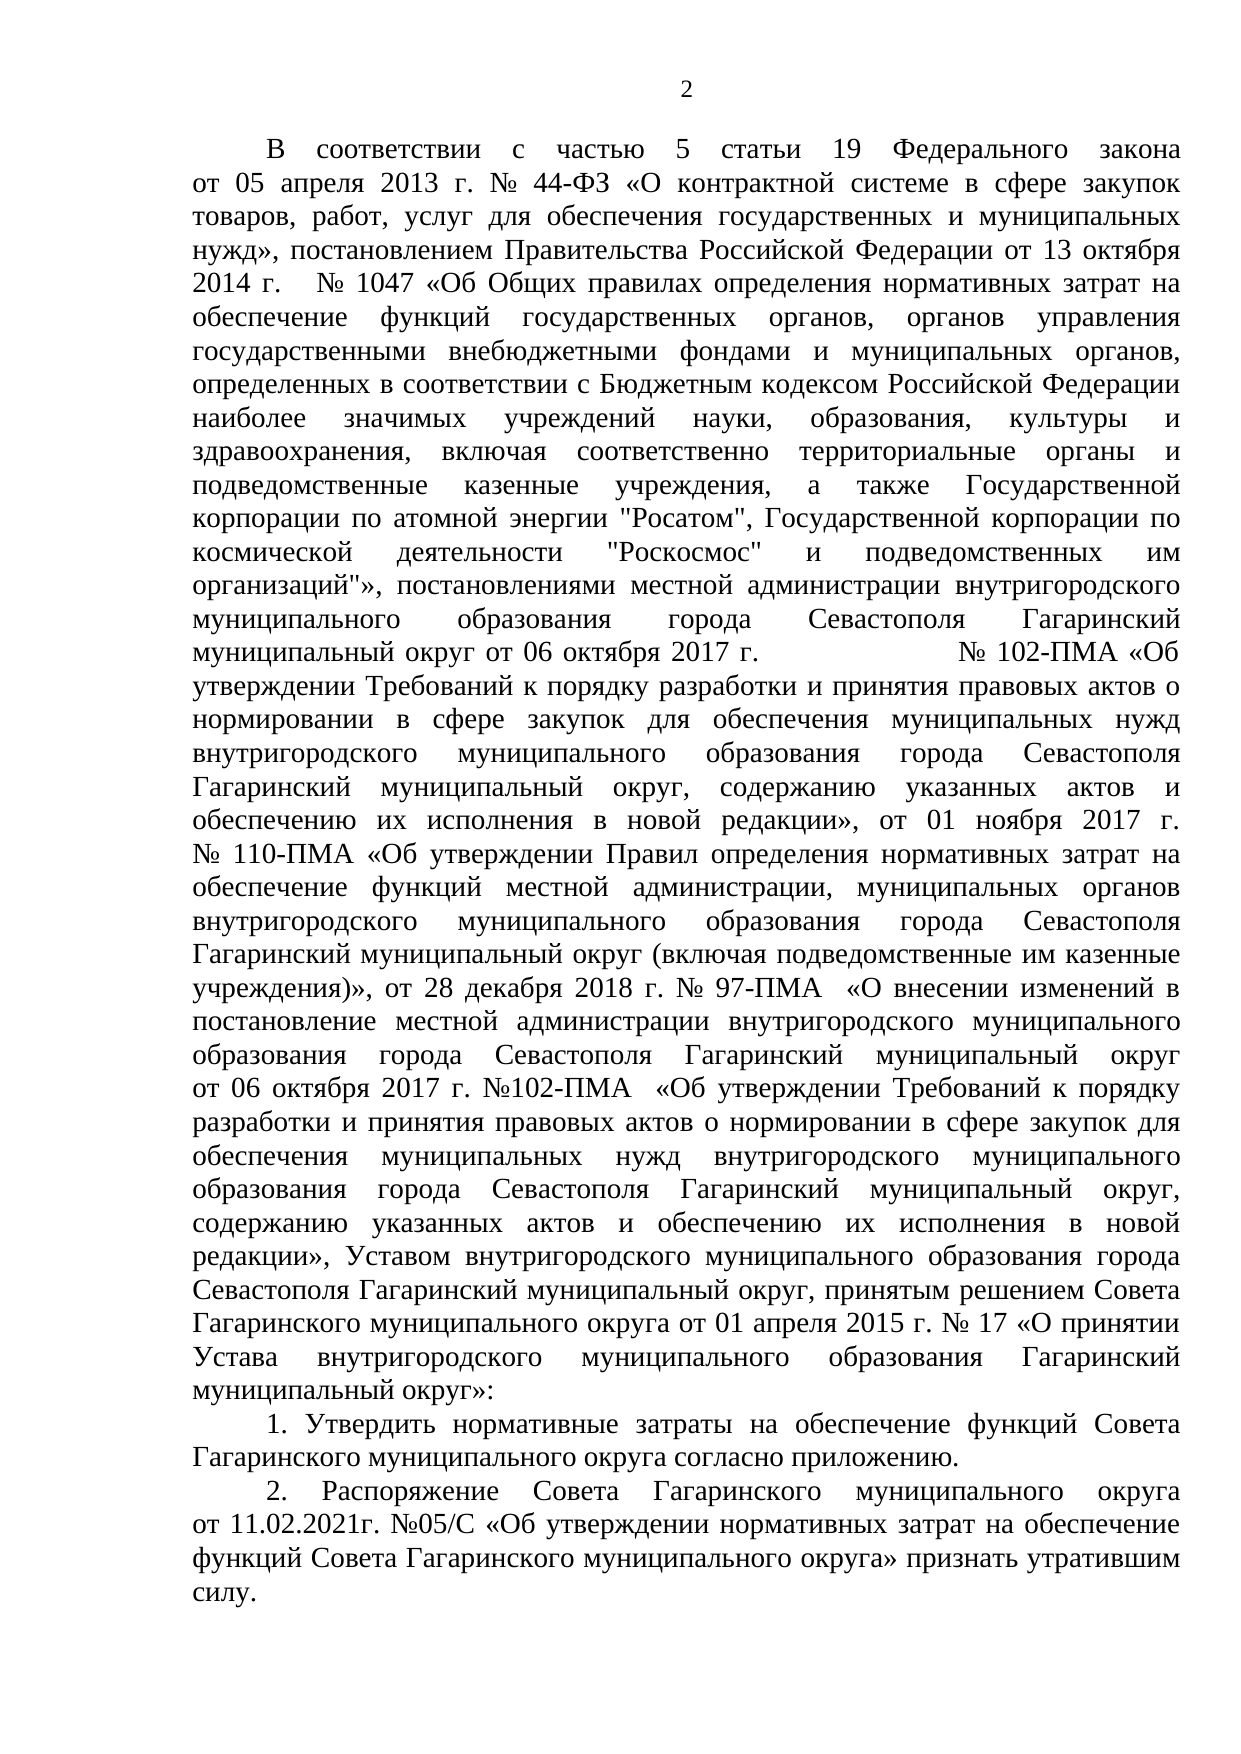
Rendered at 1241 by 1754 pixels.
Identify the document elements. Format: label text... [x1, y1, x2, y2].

text 2. Распоряжение Совета Гагаринского муниципального округа от 11.02.2021г. №05/С «Об утверждении нормативных затрат на обеспечение функций Совета Гагаринского муниципального округа» признать утратившим силу. [192, 1473, 1181, 1607]
subtitle В соответствии с частью 5 статьи 19 Федерального закона от 05 апреля 2013 г. № 44-ФЗ «О контрактной системе в сфере закупок товаров, работ, услуг для обеспечения государственных и муниципальных нужд», постановлением Правительства Российской Федерации от 13 октября 2014 г. № 1047 «Об Общих правилах определения нормативных затрат на обеспечение функций государственных органов, органов управления государственными внебюджетными фондами и муниципальных органов, определенных в соответствии с Бюджетным кодексом Российской Федерации наиболее значимых учреждений науки, образования, культуры и здравоохранения, включая соответственно территориальные органы и подведомственные казенные учреждения, а также Государственной корпорации по атомной энергии "Росатом", Государственной корпорации по космической деятельности "Роскосмос" и подведомственных им организаций"», постановлениями местной администрации внутригородского муниципального образования города Севастополя Гагаринский муниципальный округ от 06 октября 2017 г. № 102-ПМА «Об утверждении Требований к порядку разработки и принятия правовых актов о нормировании в сфере закупок для обеспечения муниципальных нужд внутригородского муниципального образования города Севастополя Гагаринский муниципальный округ, содержанию указанных актов и обеспечению их исполнения в новой редакции», от 01 ноября 2017 г. № 110-ПМА «Об утверждении Правил определения нормативных затрат на обеспечение функций местной администрации, муниципальных органов внутригородского муниципального образования города Севастополя Гагаринский муниципальный округ (включая подведомственные им казенные учреждения)», от 28 декабря 2018 г. № 97-ПМА «О внесении изменений в постановление местной администрации внутригородского муниципального образования города Севастополя Гагаринский муниципальный округ от 06 октября 2017 г. №102-ПМА «Об утверждении Требований к порядку разработки и принятия правовых актов о нормировании в сфере закупок для обеспечения муниципальных нужд внутригородского муниципального образования города Севастополя Гагаринский муниципальный округ, содержанию указанных актов и обеспечению их исполнения в новой редакции», Уставом внутригородского муниципального образования города Севастополя Гагаринский муниципальный округ, принятым решением Совета Гагаринского муниципального округа от 01 апреля 2015 г. № 17 «О принятии Устава внутригородского муниципального образования Гагаринский муниципальный округ»: [192, 131, 1181, 1406]
text 1. Утвердить нормативные затраты на обеспечение функций Совета Гагаринского муниципального округа согласно приложению. [192, 1406, 1181, 1473]
